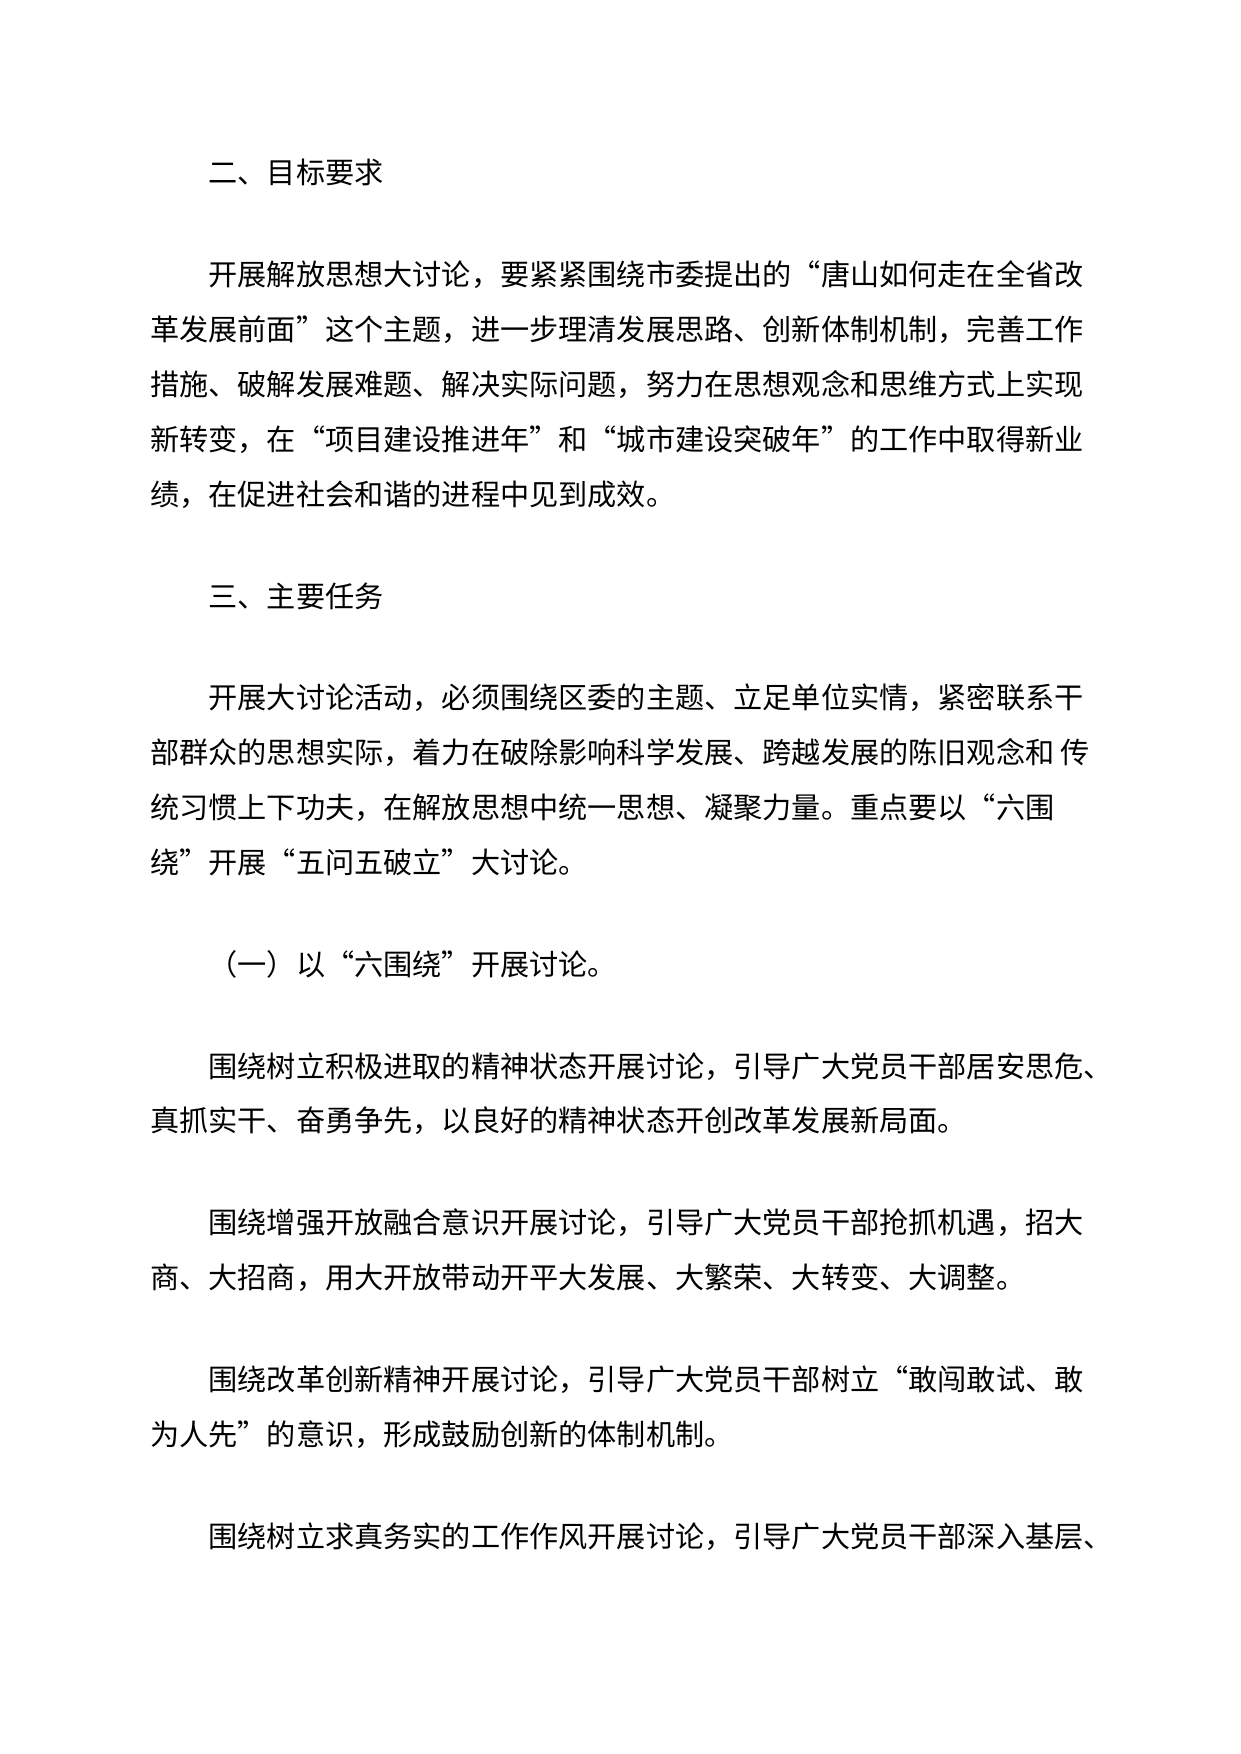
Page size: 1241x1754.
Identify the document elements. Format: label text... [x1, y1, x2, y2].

text 围绕树立积极进取的精神状态开展讨论，引导广大党员干部居安思危、真抓实干、奋勇争先，以良好的精神状态开创改革发展新局面。 [150, 1043, 1090, 1140]
text 二、目标要求 [150, 150, 1090, 192]
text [150, 1513, 1090, 1555]
text 开展解放思想大讨论，要紧紧围绕市委提出的“唐山如何走在全省改革发展前面”这个主题，进一步理清发展思路、创新体制机制，完善工作措施、破解发展难题、解决实际问题，努力在思想观念和思维方式上实现新转变，在“项目建设推进年”和“城市建设突破年”的工作中取得新业绩，在促进社会和谐的进程中见到成效。 [150, 252, 1090, 514]
text （一）以“六围绕”开展讨论。 [150, 941, 1090, 984]
text 开展大讨论活动，必须围绕区委的主题、立足单位实情，紧密联系干部群众的思想实际，着力在破除影响科学发展、跨越发展的陈旧观念和 传统习惯上下功夫，在解放思想中统一思想、凝聚力量。重点要以“六围绕”开展“五问五破立”大讨论。 [150, 675, 1090, 882]
text 三、主要任务 [150, 573, 1090, 615]
text 围绕改革创新精神开展讨论，引导广大党员干部树立“敢闯敢试、敢为人先”的意识，形成鼓励创新的体制机制。 [150, 1356, 1090, 1454]
text 围绕增强开放融合意识开展讨论，引导广大党员干部抢抓机遇，招大商、大招商，用大开放带动开平大发展、大繁荣、大转变、大调整。 [150, 1200, 1090, 1297]
